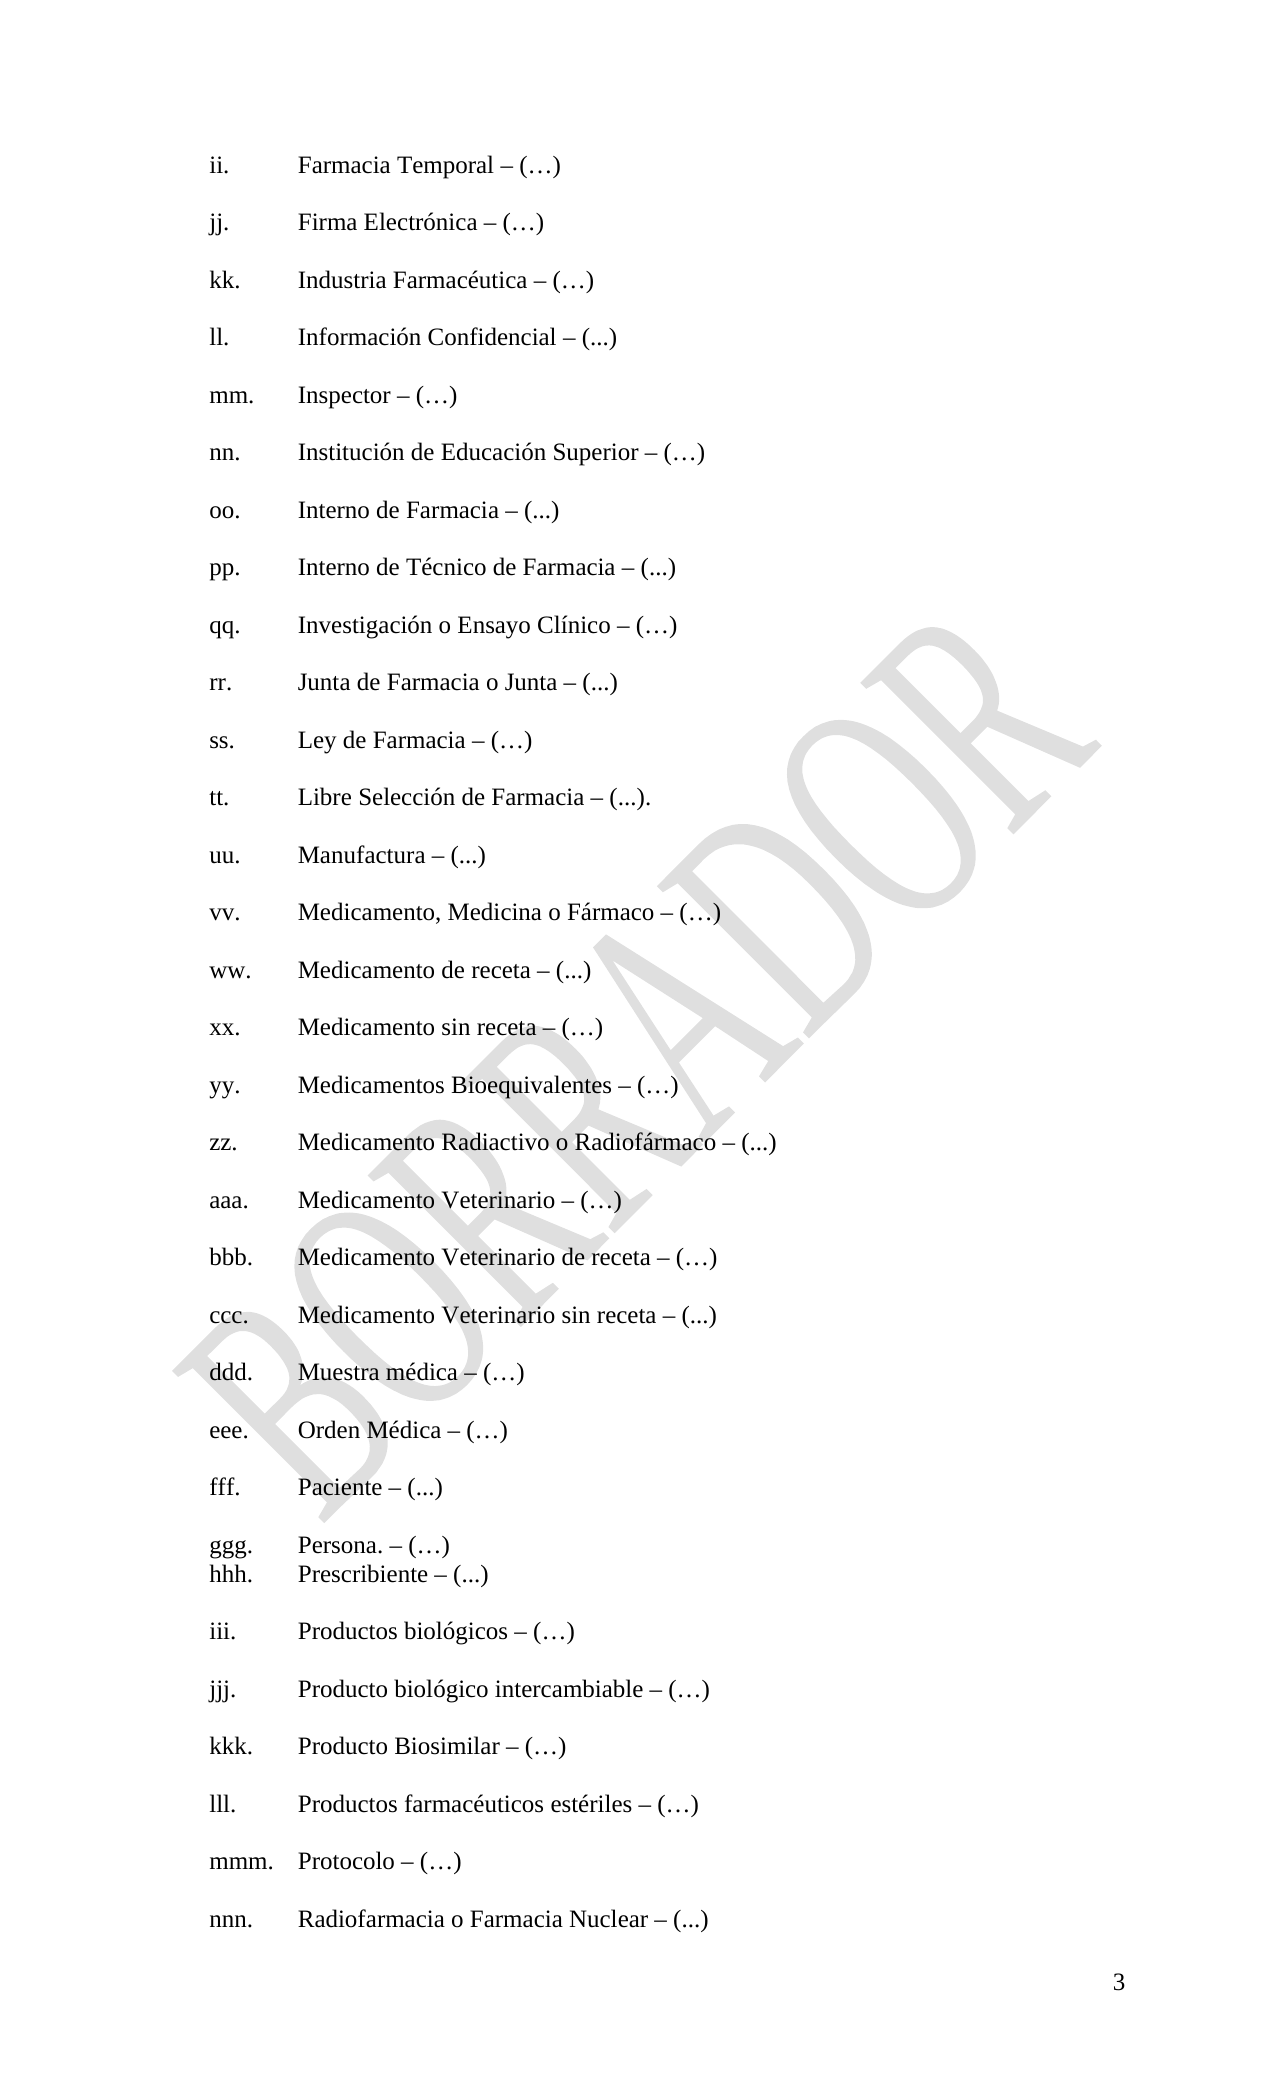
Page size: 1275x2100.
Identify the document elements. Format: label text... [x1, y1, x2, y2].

list Protocolo – (…) [209, 1846, 1125, 1875]
list Productos biológicos – (…) [209, 1616, 1125, 1645]
list Industria Farmacéutica – (…) [209, 265, 1125, 294]
list Prescribiente – (...) [209, 1559, 1125, 1587]
list Información Confidencial – (...) [209, 322, 1125, 351]
list Medicamento de receta – (...) [209, 955, 1125, 984]
list Libre Selección de Farmacia – (...). [209, 782, 1125, 811]
list Ley de Farmacia – (…) [209, 725, 1125, 754]
list Medicamento, Medicina o Fármaco – (…) [209, 897, 1125, 926]
list Paciente – (...) [209, 1472, 1125, 1501]
list Firma Electrónica – (…) [209, 207, 1125, 236]
list Medicamentos Bioequivalentes – (…) [209, 1070, 1125, 1099]
list Medicamento Radiactivo o Radiofármaco – (...) [209, 1127, 1125, 1156]
list Manufactura – (...) [209, 840, 1125, 869]
list Medicamento Veterinario sin receta – (...) [209, 1300, 1125, 1329]
list Radiofarmacia o Farmacia Nuclear – (...) [209, 1904, 1125, 1932]
list Orden Médica – (…) [209, 1415, 1125, 1444]
list Medicamento sin receta – (…) [209, 1012, 1125, 1041]
list Investigación o Ensayo Clínico – (…) [209, 610, 1125, 639]
list Producto biológico intercambiable – (…) [209, 1674, 1125, 1702]
list Persona. – (…) [209, 1530, 1125, 1559]
list Producto Biosimilar – (…) [209, 1731, 1125, 1760]
list Productos farmacéuticos estériles – (…) [209, 1789, 1125, 1817]
list Interno de Técnico de Farmacia – (...) [209, 552, 1125, 581]
list Muestra médica – (…) [209, 1357, 1125, 1386]
list Medicamento Veterinario de receta – (…) [209, 1242, 1125, 1271]
list Institución de Educación Superior – (…) [209, 437, 1125, 466]
list Inspector – (…) [209, 380, 1125, 409]
list Farmacia Temporal – (…) [209, 150, 1125, 179]
list Junta de Farmacia o Junta – (...) [209, 667, 1125, 696]
list Medicamento Veterinario – (…) [209, 1185, 1125, 1214]
list Interno de Farmacia – (...) [209, 495, 1125, 524]
